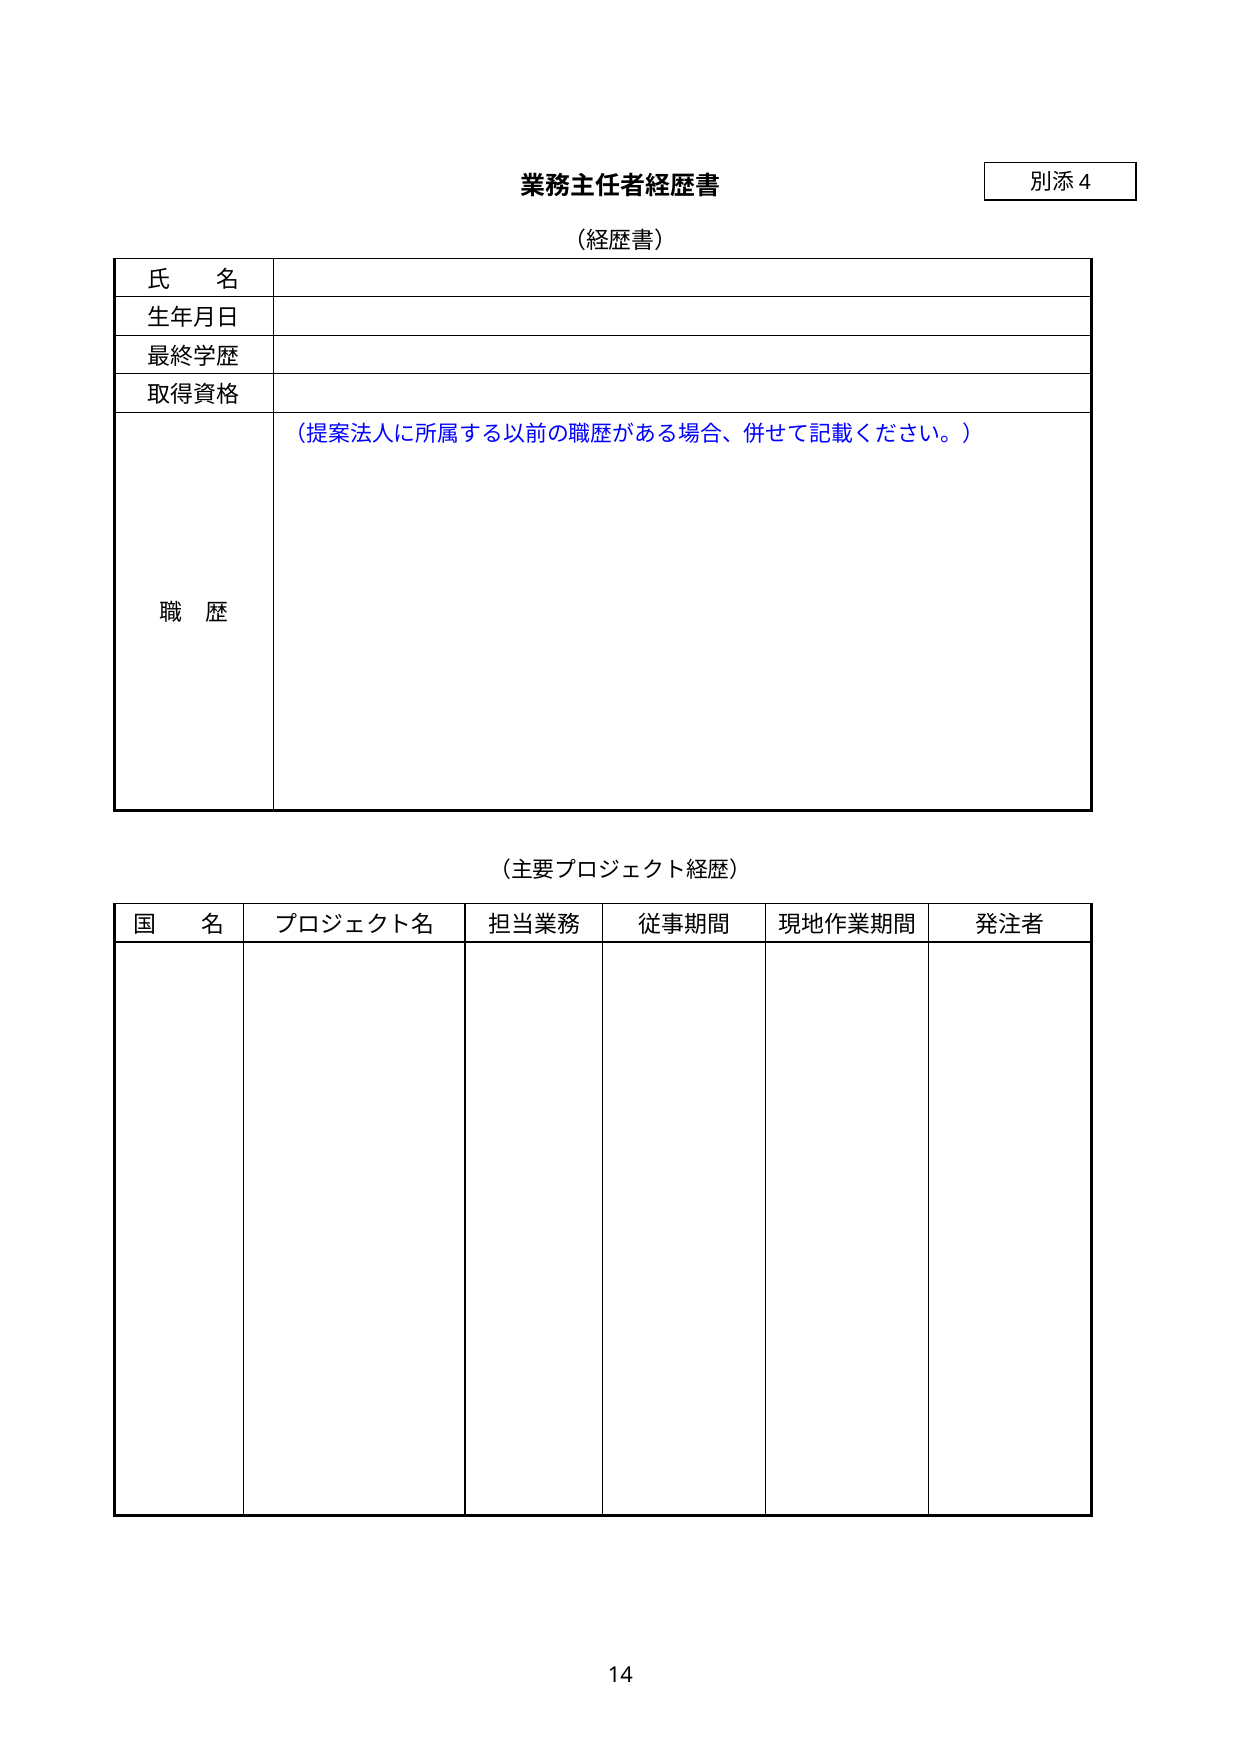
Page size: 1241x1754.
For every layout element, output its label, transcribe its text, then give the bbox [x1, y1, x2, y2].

table_header 従事期間 [603, 904, 765, 941]
table_header 担当業務 [466, 904, 602, 941]
table_cell [766, 943, 928, 1514]
table_cell [274, 297, 1090, 335]
table_header [274, 259, 1090, 296]
table_cell [466, 943, 602, 1514]
table_cell [929, 943, 1090, 1514]
table_cell [603, 943, 765, 1514]
table_header 国 名 [116, 904, 243, 941]
table_cell [116, 943, 243, 1514]
table_header プロジェクト名 [244, 904, 464, 941]
table_cell [274, 374, 1090, 412]
table_header 発注者 [929, 904, 1090, 941]
text （経歴書） [112, 220, 1128, 258]
text （主要プロジェクト経歴） [112, 849, 1128, 887]
table_cell [274, 336, 1090, 373]
table_cell [244, 943, 464, 1514]
table_header 現地作業期間 [766, 904, 928, 941]
table_header 氏 名 [116, 259, 273, 296]
table_cell 最終学歴 [116, 336, 273, 373]
table_cell 取得資格 [116, 374, 273, 412]
table_cell 職 歴 [116, 413, 273, 809]
table_cell （提案法人に所属する以前の職歴がある場合、併せて記載ください。） [274, 413, 1090, 809]
table_cell 生年月日 [116, 297, 273, 335]
text 業務主任者経歴書 [112, 164, 1128, 202]
